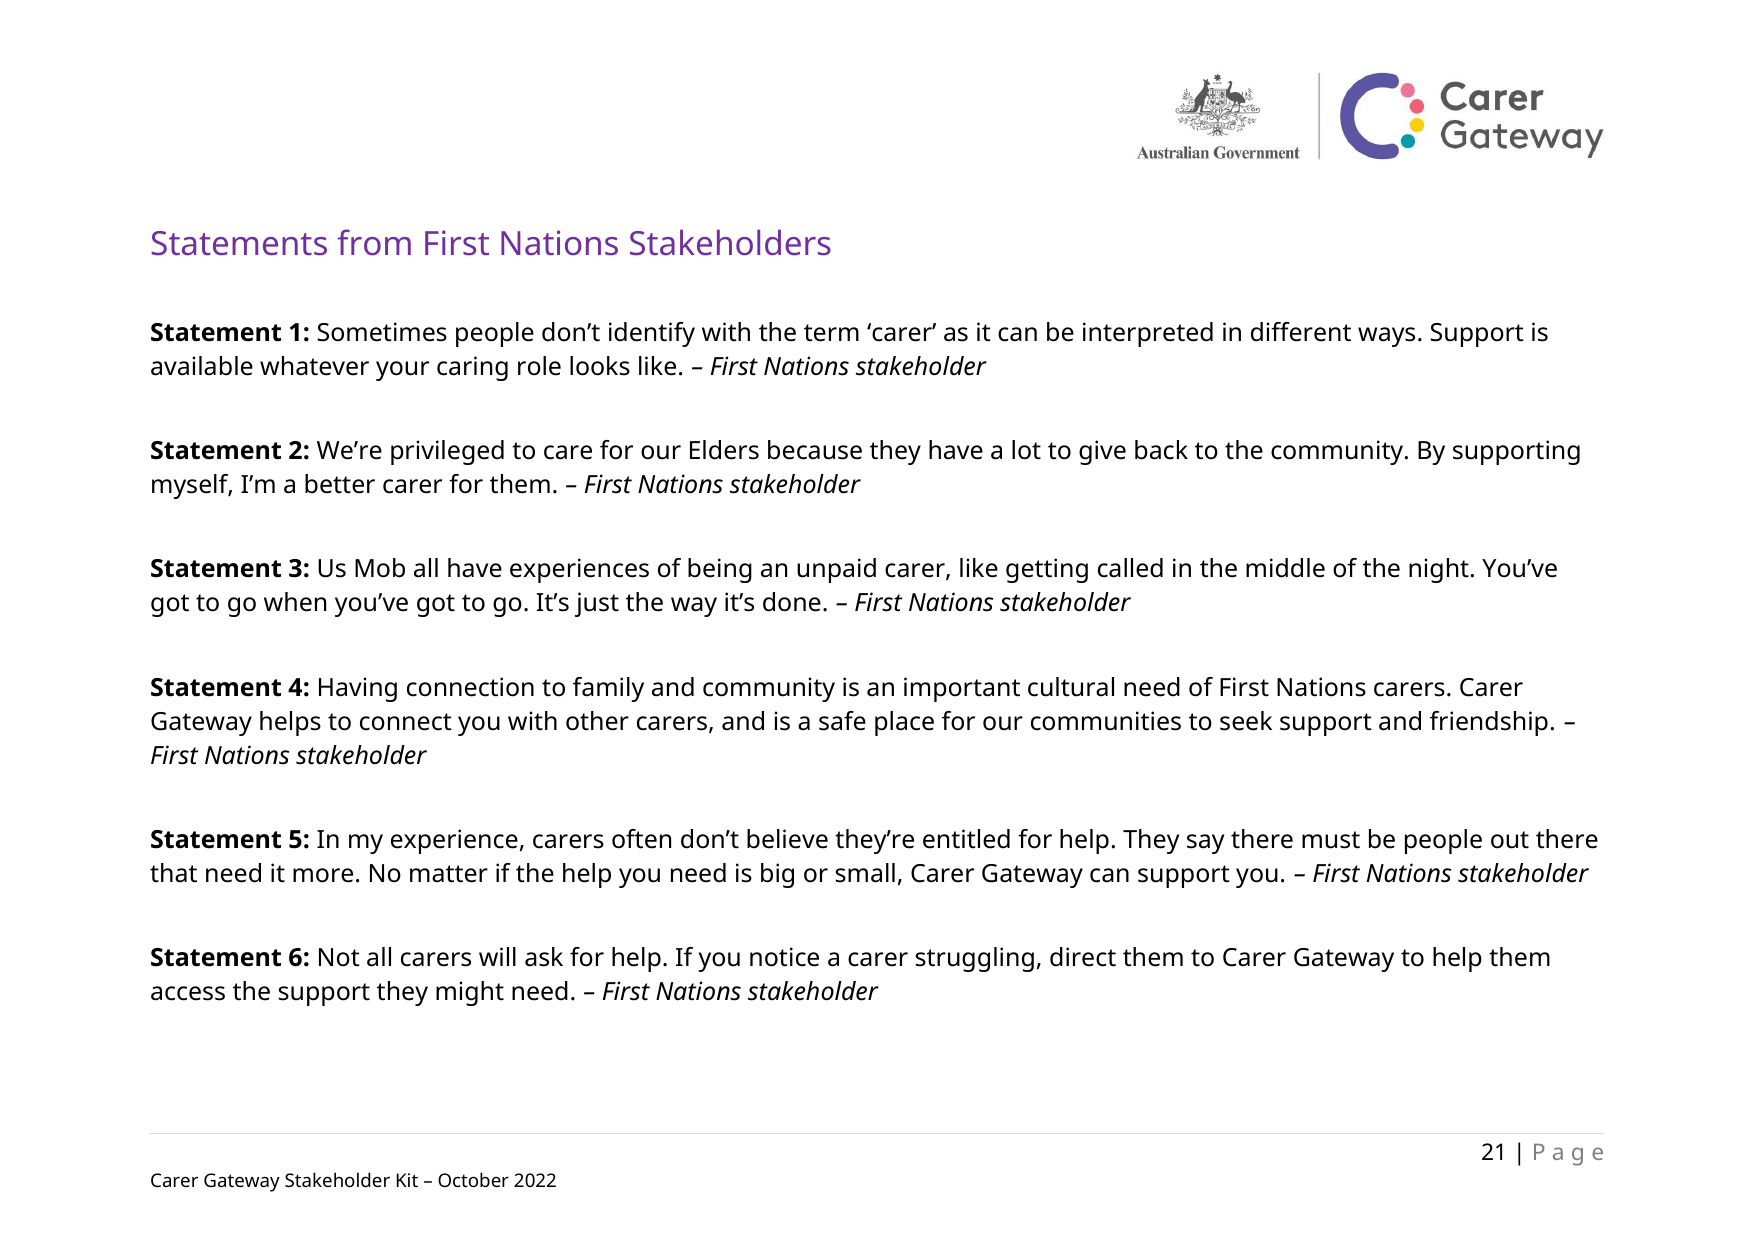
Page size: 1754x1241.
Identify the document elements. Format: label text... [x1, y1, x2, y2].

picture [1134, 70, 1604, 164]
text Statement 2: We’re privileged to care for our Elders because they have a lot to give back to the community. By supporting myself, I’m a better carer for them. – First Nations stakeholder [150, 433, 1604, 501]
subtitle Statements from First Nations Stakeholders [150, 219, 1604, 265]
text Statement 1: Sometimes people don’t identify with the term ‘carer’ as it can be interpreted in different ways. Support is available whatever your caring role looks like. – First Nations stakeholder [150, 315, 1604, 383]
text Statement 6: Not all carers will ask for help. If you notice a carer struggling, direct them to Carer Gateway to help them access the support they might need. – First Nations stakeholder [150, 939, 1604, 1008]
text Statement 3: Us Mob all have experiences of being an unpaid carer, like getting called in the middle of the night. You’ve got to go when you’ve got to go. It’s just the way it’s done. – First Nations stakeholder [150, 551, 1604, 619]
text Statement 5: In my experience, carers often don’t believe they’re entitled for help. They say there must be people out there that need it more. No matter if the help you need is big or small, Carer Gateway can support you. – First Nations stakeholder [150, 821, 1604, 889]
text Statement 4: Having connection to family and community is an important cultural need of First Nations carers. Carer Gateway helps to connect you with other carers, and is a safe place for our communities to seek support and friendship. – First Nations stakeholder [150, 669, 1604, 771]
